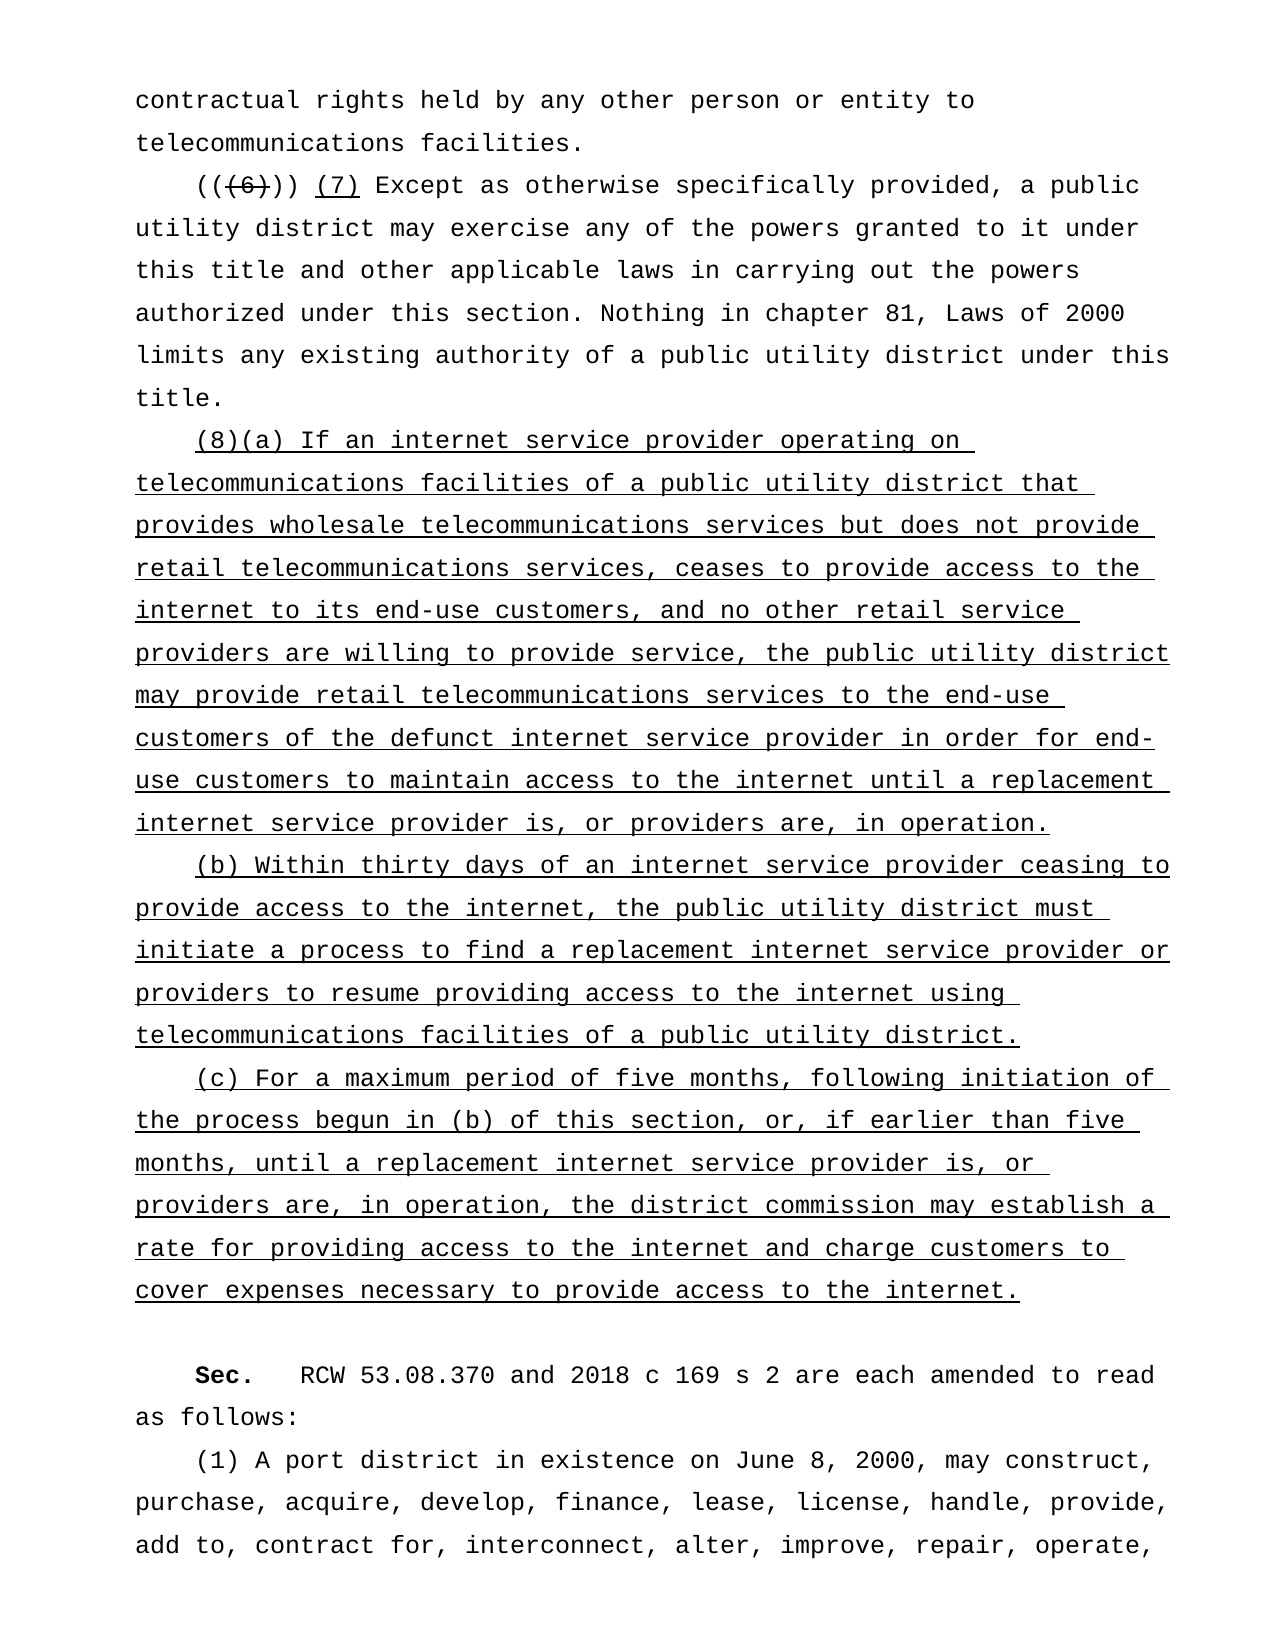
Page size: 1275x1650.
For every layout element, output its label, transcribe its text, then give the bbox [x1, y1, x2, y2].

text (c) For a maximum period of five months, following initiation of the process begun in (b) of this section, or, if earlier than five months, until a replacement internet service provider is, or providers are, in operation, the district commission may establish a rate for providing access to the internet and charge customers to cover expenses necessary to provide access to the internet. [135, 1052, 1170, 1216]
text (c) For a maximum period of five months, following initiation of the process begun in (b) of this section, or, if earlier than five months, until a replacement internet service provider is, or providers are, in operation, the district commission may establish a rate for providing access to the internet and charge customers to cover expenses necessary to provide access to the internet. [135, 1218, 1170, 1307]
text (8)(a) If an internet service provider operating on telecommunications facilities of a public utility district that provides wholesale telecommunications services but does not provide retail telecommunications services, ceases to provide access to the internet to its end-use customers, and no other retail service providers are willing to provide service, the public utility district may provide retail telecommunications services to the end-use customers of the defunct internet service provider in order for end-use customers to maintain access to the internet until a replacement internet service provider is, or providers are, in operation. [135, 665, 1170, 791]
text (b) Within thirty days of an internet service provider ceasing to provide access to the internet, the public utility district must initiate a process to find a replacement internet service provider or providers to resume providing access to the internet using telecommunications facilities of a public utility district. [135, 963, 1170, 1052]
text (8)(a) If an internet service provider operating on telecommunications facilities of a public utility district that provides wholesale telecommunications services but does not provide retail telecommunications services, ceases to provide access to the internet to its end-use customers, and no other retail service providers are willing to provide service, the public utility district may provide retail telecommunications services to the end-use customers of the defunct internet service provider in order for end-use customers to maintain access to the internet until a replacement internet service provider is, or providers are, in operation. [135, 793, 1170, 840]
text (8)(a) If an internet service provider operating on telecommunications facilities of a public utility district that provides wholesale telecommunications services but does not provide retail telecommunications services, ceases to provide access to the internet to its end-use customers, and no other retail service providers are willing to provide service, the public utility district may provide retail telecommunications services to the end-use customers of the defunct internet service provider in order for end-use customers to maintain access to the internet until a replacement internet service provider is, or providers are, in operation. [135, 415, 1170, 664]
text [135, 1434, 1170, 1562]
text (((6))) (7) Except as otherwise specifically provided, a public utility district may exercise any of the powers granted to it under this title and other applicable laws in carrying out the powers authorized under this section. Nothing in chapter 81, Laws of 2000 limits any existing authority of a public utility district under this title. [135, 160, 1170, 415]
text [135, 75, 1170, 160]
text (b) Within thirty days of an internet service provider ceasing to provide access to the internet, the public utility district must initiate a process to find a replacement internet service provider or providers to resume providing access to the internet using telecommunications facilities of a public utility district. [135, 840, 1170, 961]
text Sec. RCW 53.08.370 and 2018 c 169 s 2 are each amended to read as follows: [135, 1349, 1170, 1434]
